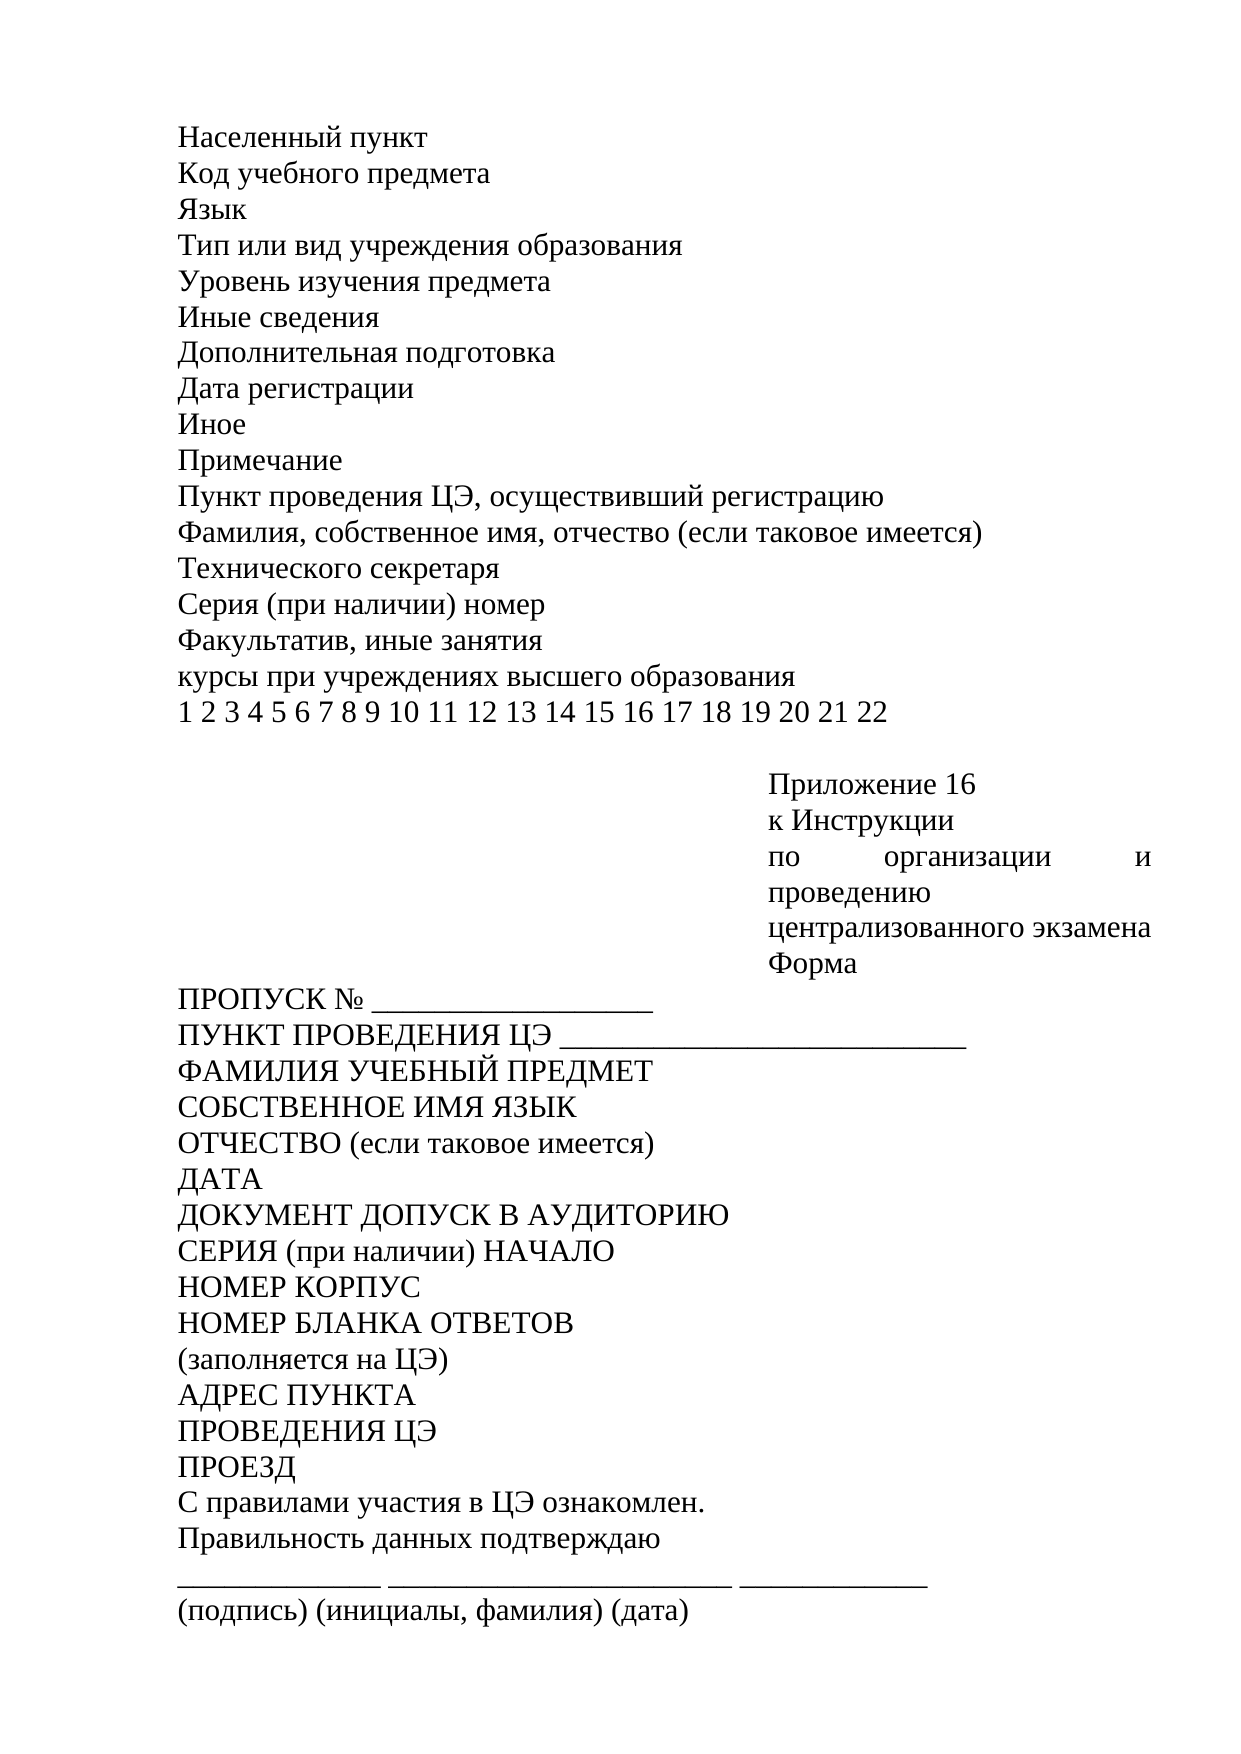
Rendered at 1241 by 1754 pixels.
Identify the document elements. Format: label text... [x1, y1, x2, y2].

text Технического секретаря [177, 549, 1152, 585]
text Тип или вид учреждения образования [177, 226, 1152, 262]
text курсы при учреждениях высшего образования [177, 657, 1152, 693]
text ПРОПУСК № __________________ [177, 981, 1152, 1017]
text ПУНКТ ПРОВЕДЕНИЯ ЦЭ __________________________ [177, 1017, 1152, 1052]
text (подпись) (инициалы, фамилия) (дата) [177, 1592, 1152, 1627]
text ПРОЕЗД [177, 1448, 1152, 1484]
text Форма [768, 945, 1152, 981]
text СОБСТВЕННОЕ ИМЯ ЯЗЫК [177, 1088, 1152, 1124]
text Иное [177, 406, 1152, 442]
text Фамилия, собственное имя, отчество (если таковое имеется) [177, 513, 1152, 549]
text Приложение 16 [768, 765, 1152, 801]
text Правильность данных подтверждаю [177, 1520, 1152, 1556]
text Язык [177, 190, 1152, 226]
text ФАМИЛИЯ УЧЕБНЫЙ ПРЕДМЕТ [177, 1052, 1152, 1088]
text Населенный пункт [177, 118, 1152, 154]
text Серия (при наличии) номер [177, 585, 1152, 621]
text Иные сведения [177, 298, 1152, 334]
text С правилами участия в ЦЭ ознакомлен. [177, 1484, 1152, 1520]
text Дата регистрации [177, 370, 1152, 406]
text СЕРИЯ (при наличии) НАЧАЛО [177, 1232, 1152, 1268]
text ДАТА [177, 1160, 1152, 1196]
text Уровень изучения предмета [177, 262, 1152, 298]
text Код учебного предмета [177, 154, 1152, 190]
text Дополнительная подготовка [177, 334, 1152, 370]
text по организации и проведению [768, 837, 1152, 909]
text Факультатив, иные занятия [177, 621, 1152, 657]
text централизованного экзамена [768, 909, 1152, 945]
text (заполняется на ЦЭ) [177, 1340, 1152, 1376]
text НОМЕР КОРПУС [177, 1268, 1152, 1304]
text к Инструкции [768, 801, 1152, 837]
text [177, 1556, 1152, 1592]
text ДОКУМЕНТ ДОПУСК В АУДИТОРИЮ [177, 1196, 1152, 1232]
text Пункт проведения ЦЭ, осуществивший регистрацию [177, 477, 1152, 513]
text АДРЕС ПУНКТА [177, 1376, 1152, 1412]
text ПРОВЕДЕНИЯ ЦЭ [177, 1412, 1152, 1448]
text ОТЧЕСТВО (если таковое имеется) [177, 1124, 1152, 1160]
text Примечание [177, 442, 1152, 477]
text НОМЕР БЛАНКА ОТВЕТОВ [177, 1304, 1152, 1340]
text 1 2 3 4 5 6 7 8 9 10 11 12 13 14 15 16 17 18 19 20 21 22 [177, 693, 1152, 729]
